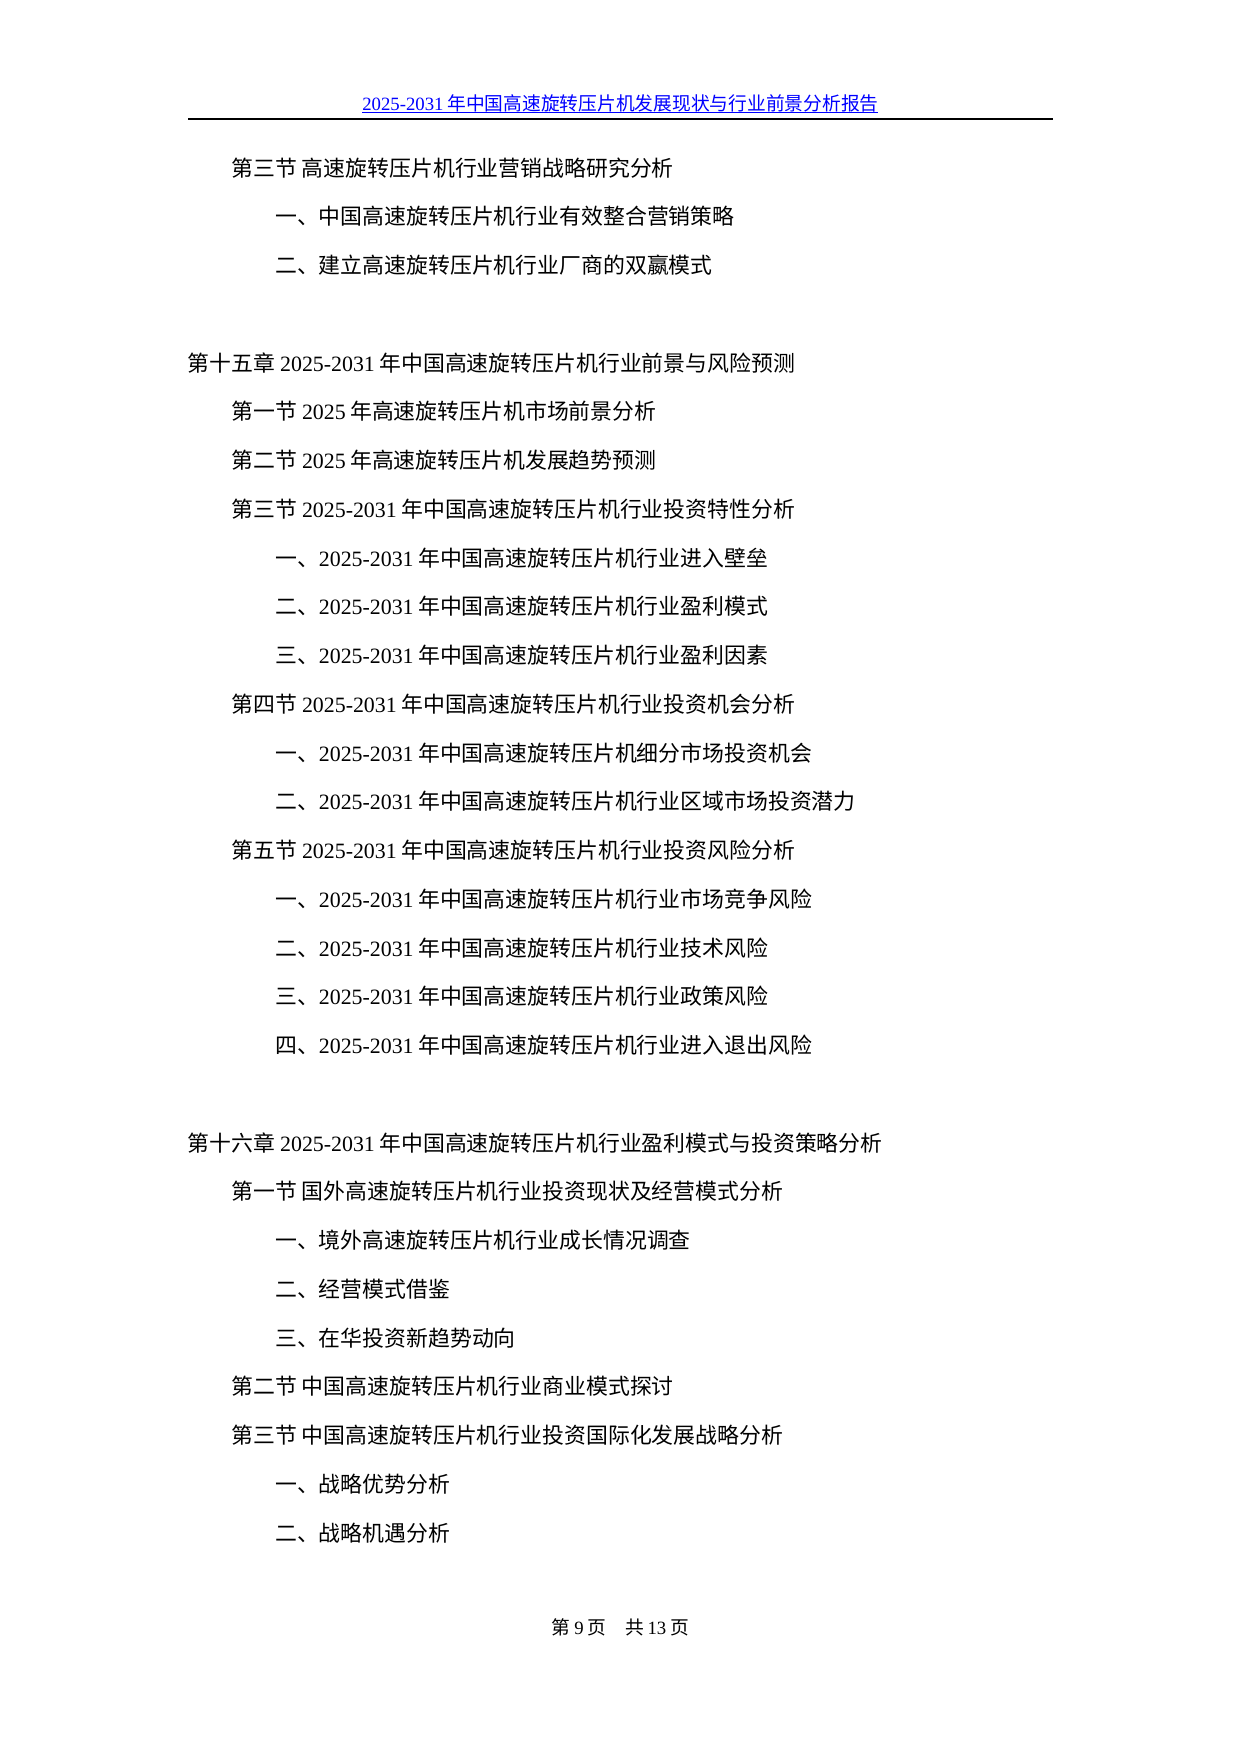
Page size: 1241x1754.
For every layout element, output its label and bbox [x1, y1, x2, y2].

text [187, 150, 1053, 1548]
